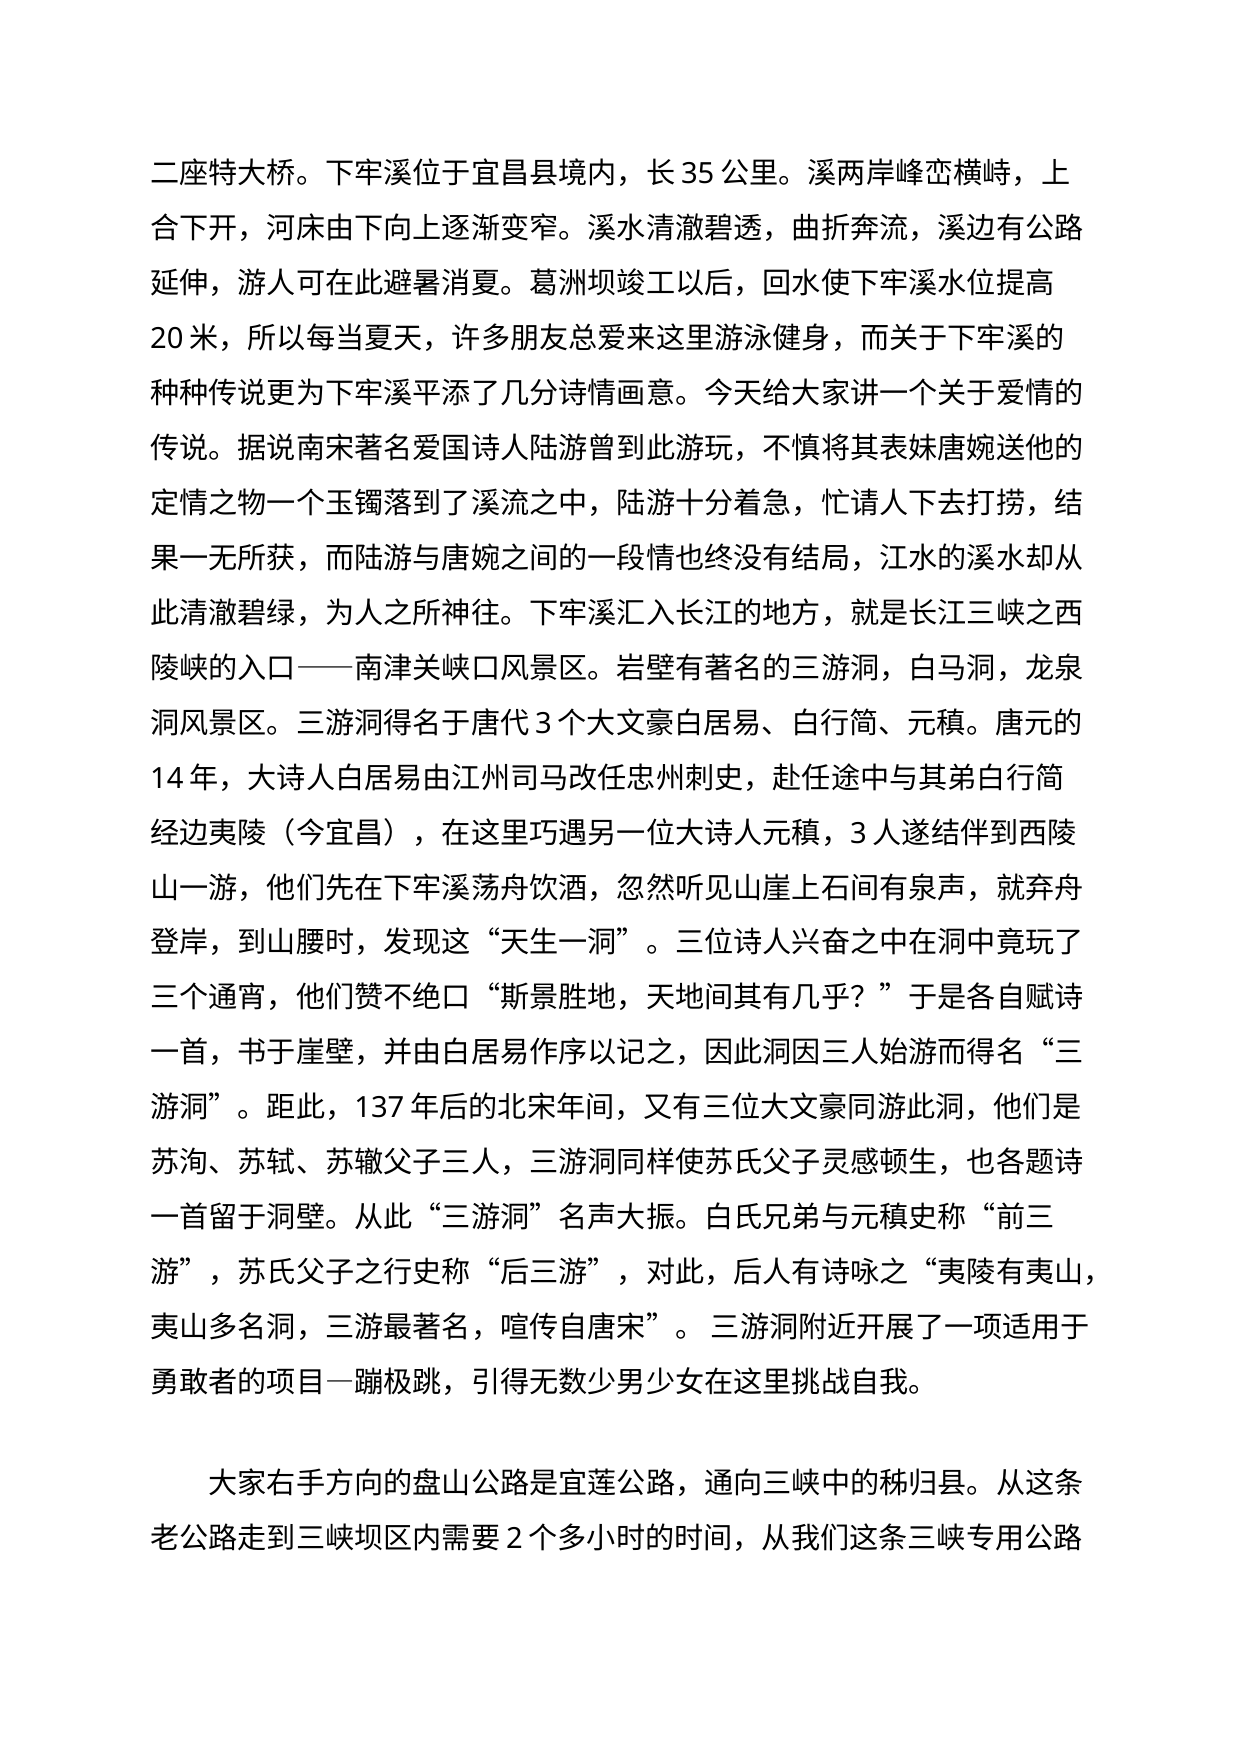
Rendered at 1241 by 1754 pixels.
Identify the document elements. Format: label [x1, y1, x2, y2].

text [150, 1460, 1090, 1557]
text [150, 150, 1090, 1401]
